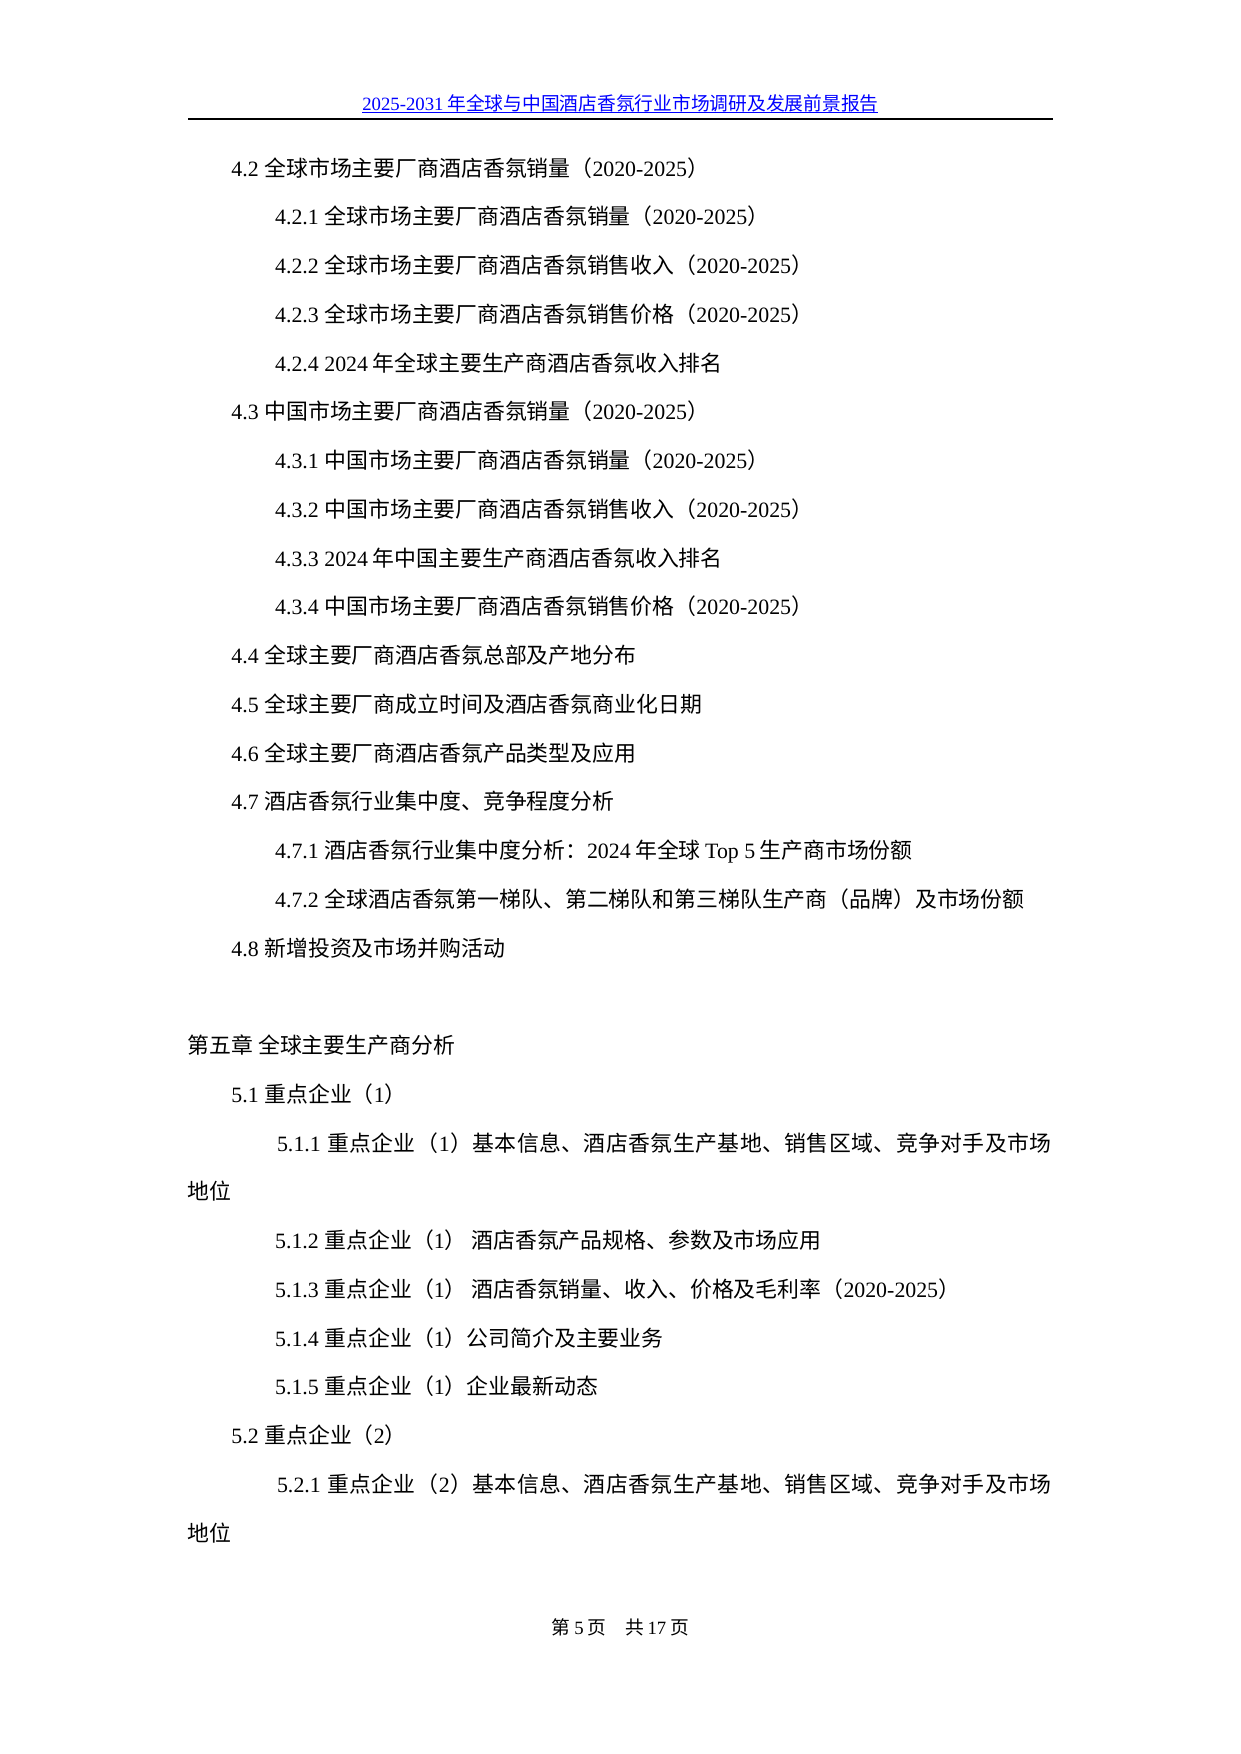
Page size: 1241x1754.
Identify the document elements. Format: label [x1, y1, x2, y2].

text [187, 150, 1053, 1548]
